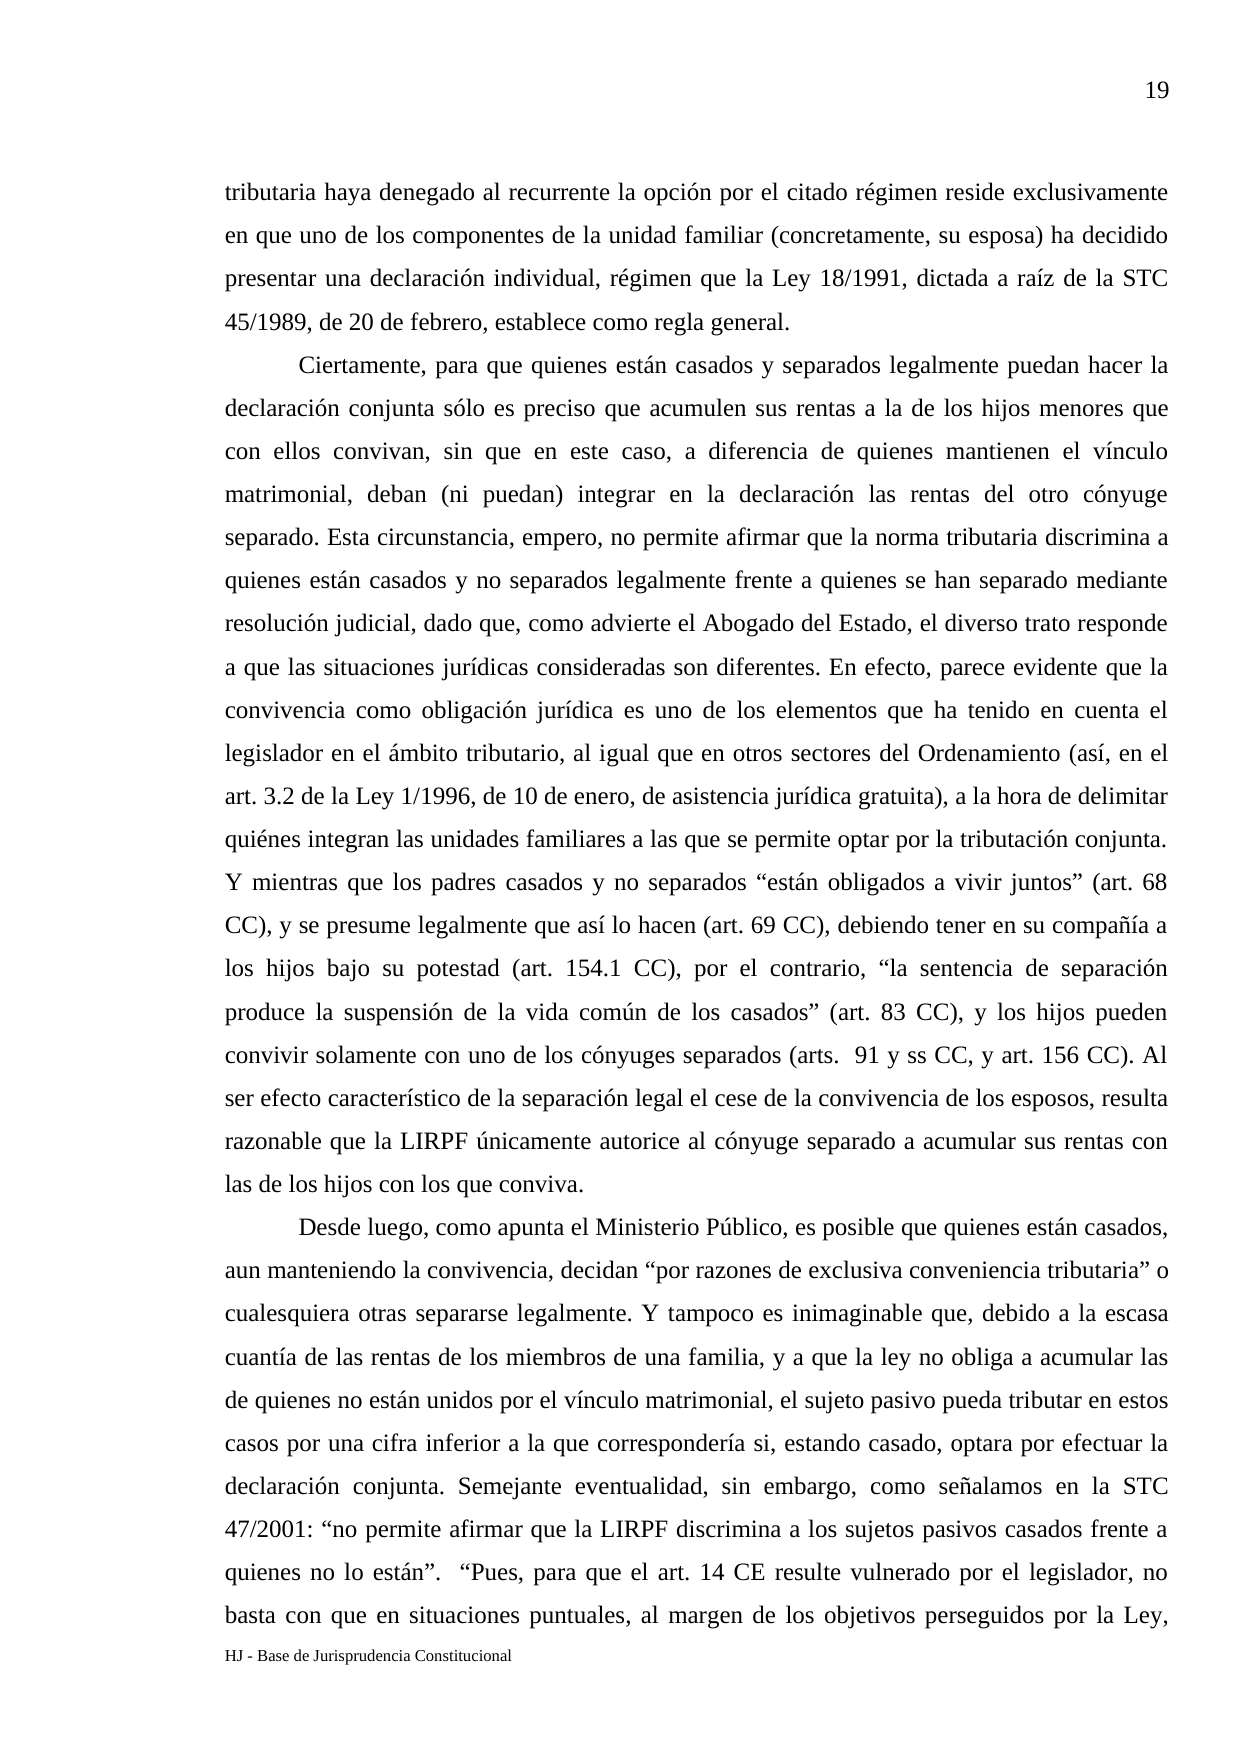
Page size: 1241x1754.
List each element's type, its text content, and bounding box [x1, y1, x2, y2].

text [224, 177, 1169, 335]
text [224, 1212, 1169, 1629]
text Ciertamente, para que quienes están casados y separados legalmente puedan hacer la declaración conjunta sólo es preciso que acumulen sus rentas a la de los hijos menores que con ellos convivan, sin que en este caso, a diferencia de quienes mantienen el vínculo matrimonial, deban (ni puedan) integrar en la declaración las rentas del otro cónyuge separado. Esta circunstancia, empero, no permite afirmar que la norma tributaria discrimina a quienes están casados y no separados legalmente frente a quienes se han separado mediante resolución judicial, dado que, como advierte el Abogado del Estado, el diverso trato responde a que las situaciones jurídicas consideradas son diferentes. En efecto, parece evidente que la convivencia como obligación jurídica es uno de los elementos que ha tenido en cuenta el legislador en el ámbito tributario, al igual que en otros sectores del Ordenamiento (así, en el art. 3.2 de la Ley 1/1996, de 10 de enero, de asistencia jurídica gratuita), a la hora de delimitar quiénes integran las unidades familiares a las que se permite optar por la tributación conjunta. Y mientras que los padres casados y no separados “están obligados a vivir juntos” (art. 68 CC), y se presume legalmente que así lo hacen (art. 69 CC), debiendo tener en su compañía a los hijos bajo su potestad (art. 154.1 CC), por el contrario, “la sentencia de separación produce la suspensión de la vida común de los casados” (art. 83 CC), y los hijos pueden convivir solamente con uno de los cónyuges separados (arts. 91 y ss CC, y art. 156 CC). Al ser efecto característico de la separación legal el cese de la convivencia de los esposos, resulta razonable que la LIRPF únicamente autorice al cónyuge separado a acumular sus rentas con las de los hijos con los que conviva. [224, 350, 1169, 1198]
